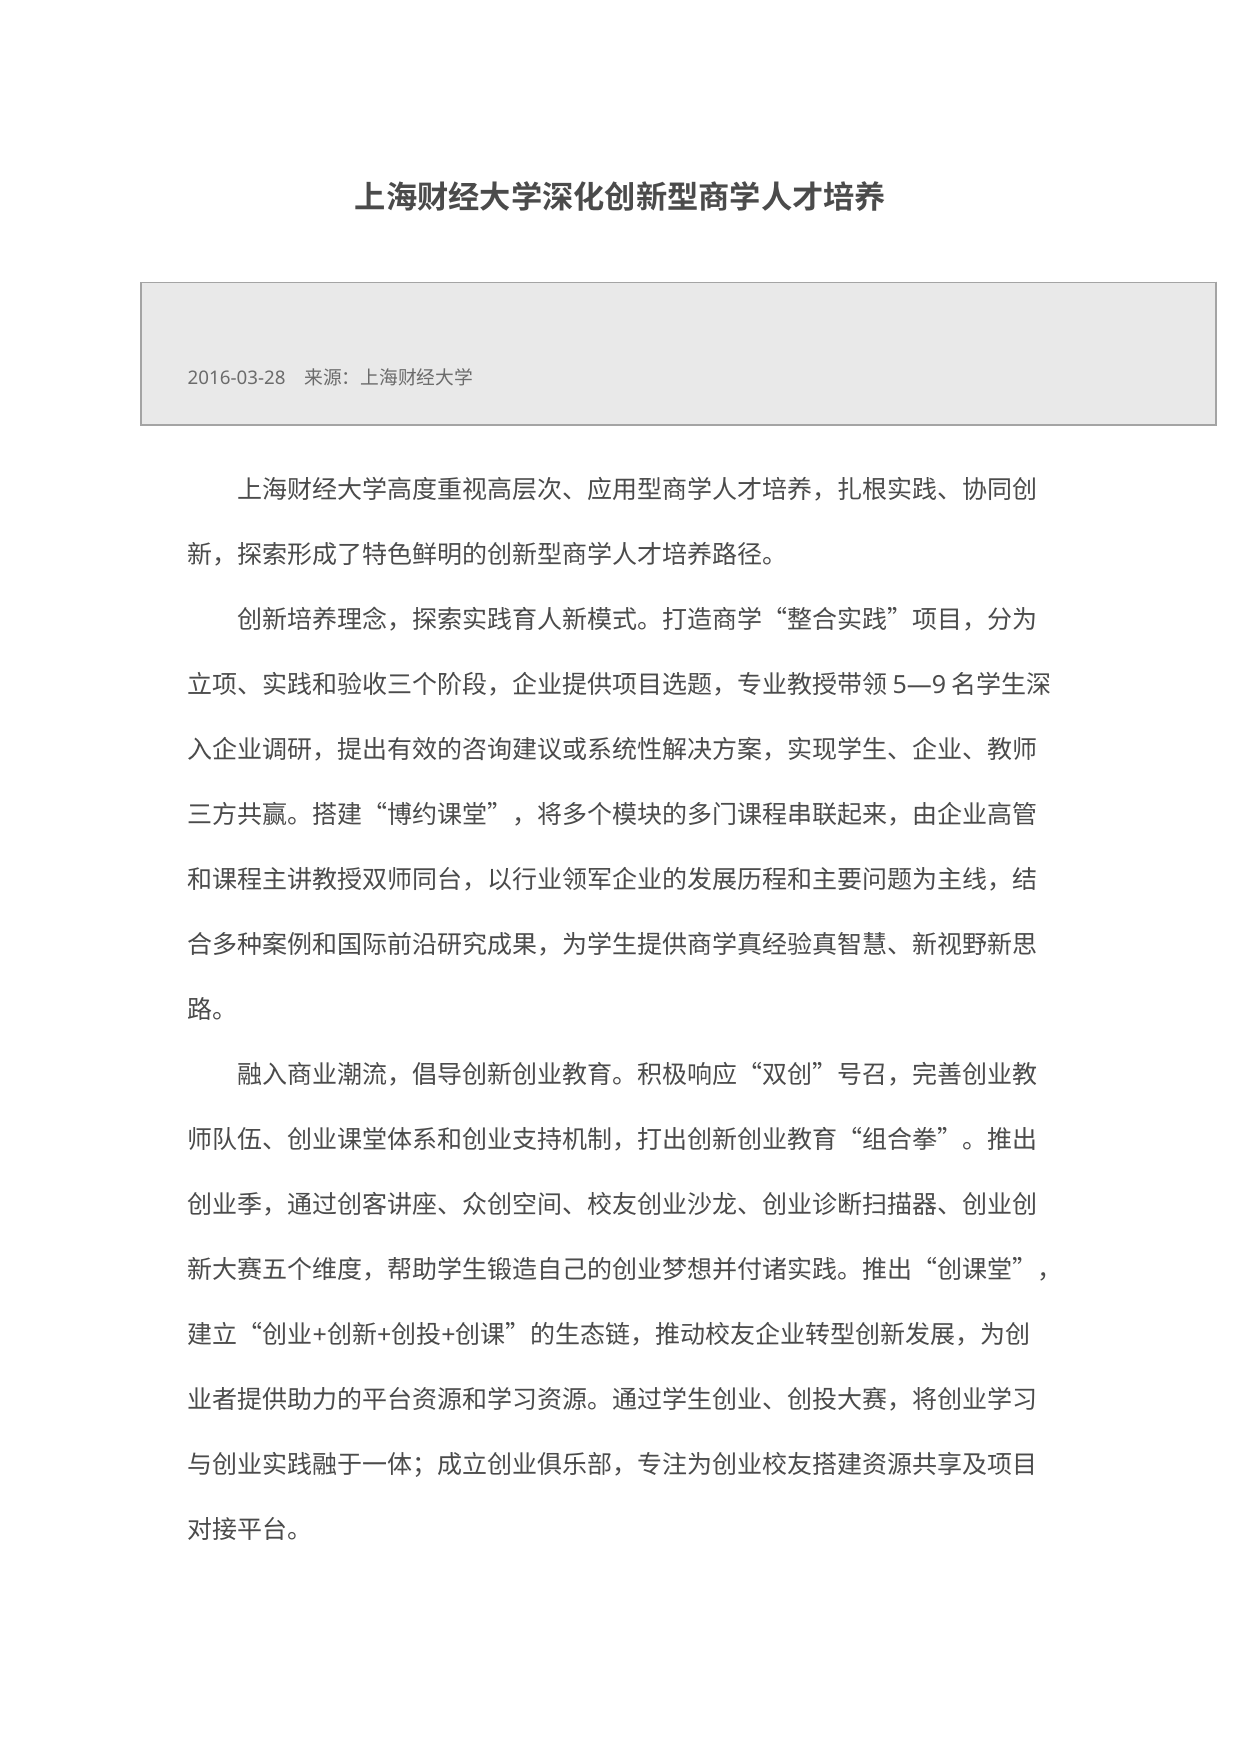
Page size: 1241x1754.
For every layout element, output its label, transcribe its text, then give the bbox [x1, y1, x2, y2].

text 上海财经大学高度重视高层次、应用型商学人才培养，扎根实践、协同创新，探索形成了特色鲜明的创新型商学人才培养路径。 [187, 455, 1053, 585]
text 2016-03-28 来源：上海财经大学 [142, 283, 1215, 424]
text 融入商业潮流，倡导创新创业教育。积极响应“双创”号召，完善创业教师队伍、创业课堂体系和创业支持机制，打出创新创业教育“组合拳”。推出创业季，通过创客讲座、众创空间、校友创业沙龙、创业诊断扫描器、创业创新大赛五个维度，帮助学生锻造自己的创业梦想并付诸实践。推出“创课堂”，建立“创业+创新+创投+创课”的生态链，推动校友企业转型创新发展，为创业者提供助力的平台资源和学习资源。通过学生创业、创投大赛，将创业学习与创业实践融于一体；成立创业俱乐部，专注为创业校友搭建资源共享及项目对接平台。 [187, 1040, 1053, 1560]
subtitle 上海财经大学深化创新型商学人才培养 [187, 162, 1053, 227]
text 创新培养理念，探索实践育人新模式。打造商学“整合实践”项目，分为立项、实践和验收三个阶段，企业提供项目选题，专业教授带领5—9名学生深入企业调研，提出有效的咨询建议或系统性解决方案，实现学生、企业、教师三方共赢。搭建“博约课堂”，将多个模块的多门课程串联起来，由企业高管和课程主讲教授双师同台，以行业领军企业的发展历程和主要问题为主线，结合多种案例和国际前沿研究成果，为学生提供商学真经验真智慧、新视野新思路。 [187, 585, 1053, 1040]
